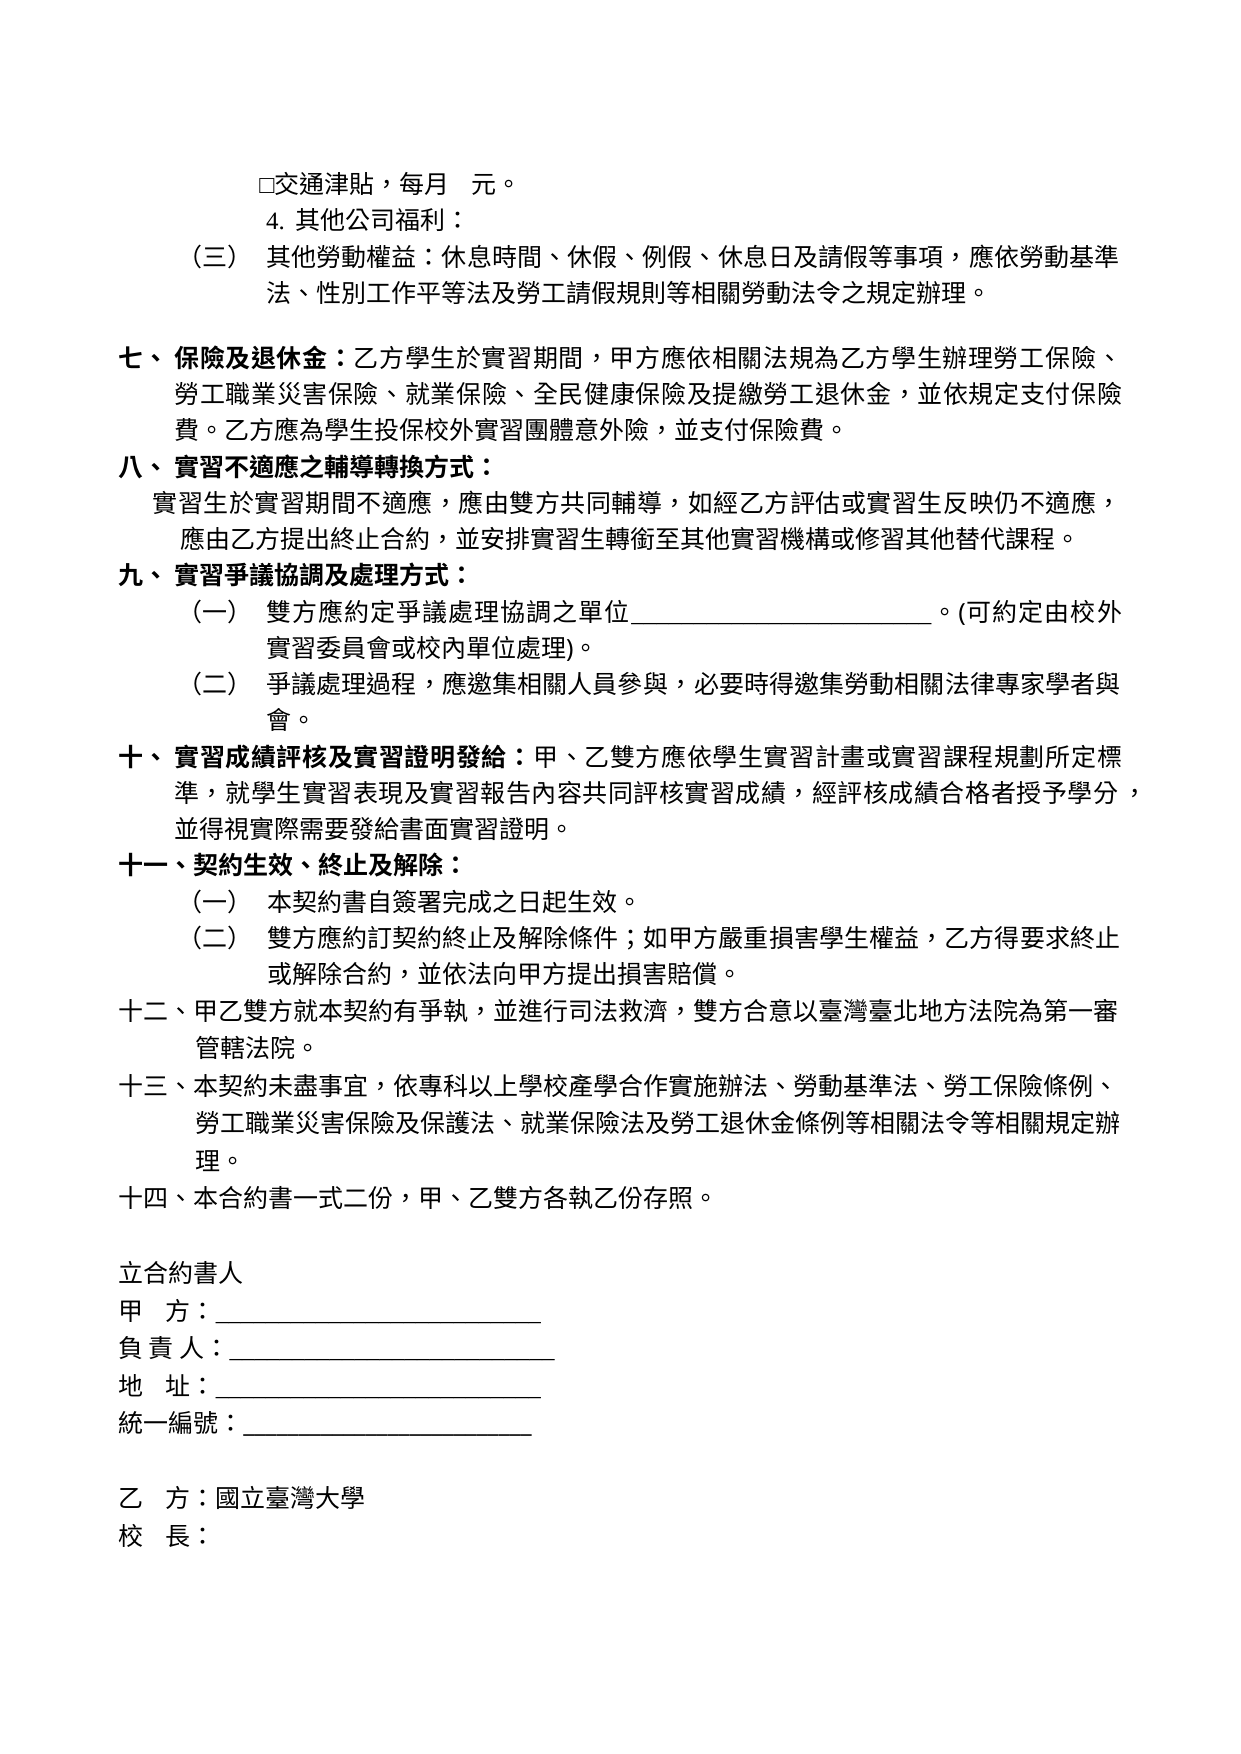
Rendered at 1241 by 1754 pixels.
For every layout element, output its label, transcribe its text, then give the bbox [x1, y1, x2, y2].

list 其他公司福利： [266, 201, 1122, 237]
list 實習成績評核及實習證明發給：甲、乙雙方應依學生實習計畫或實習課程規劃所定標準，就學生實習表現及實習報告內容共同評核實習成績，經評核成績合格者授予學分，並得視實際需要發給書面實習證明。 [118, 737, 1122, 846]
text 乙 方：國立臺灣大學 [118, 1478, 1122, 1516]
list 雙方應約訂契約終止及解除條件；如甲方嚴重損害學生權益，乙方得要求終止或解除合約，並依法向甲方提出損害賠償。 [177, 918, 1122, 991]
list 其他勞動權益：休息時間、休假、例假、休息日及請假等事項，應依勞動基準法、性別工作平等法及勞工請假規則等相關勞動法令之規定辦理。 [177, 237, 1122, 309]
text 甲 方：__________________________ [118, 1291, 1122, 1328]
list 實習爭議協調及處理方式： [118, 556, 1122, 592]
text 十四、本合約書一式二份，甲、乙雙方各執乙份存照。 [118, 1178, 1122, 1216]
list 實習不適應之輔導轉換方式： [118, 447, 1122, 483]
text 負 責 人：__________________________ [118, 1328, 1122, 1366]
list 本契約書自簽署完成之日起生效。 [177, 882, 1122, 918]
text 立合約書人 [118, 1253, 1122, 1291]
text 十一、契約生效、終止及解除： [118, 846, 1122, 882]
list 爭議處理過程，應邀集相關人員參與，必要時得邀集勞動相關法律專家學者與會。 [177, 664, 1122, 737]
text 校 長： [118, 1516, 1122, 1553]
text 統一編號：__________________________ [118, 1403, 1122, 1441]
text □交通津貼，每月 元。 [222, 164, 1122, 201]
text 十三、本契約未盡事宜，依專科以上學校產學合作實施辦法、勞動基準法、勞工保險條例、勞工職業災害保險及保護法、就業保險法及勞工退休金條例等相關法令等相關規定辦理。 [118, 1066, 1122, 1178]
list 保險及退休金：乙方學生於實習期間，甲方應依相關法規為乙方學生辦理勞工保險、勞工職業災害保險、就業保險、全民健康保險及提繳勞工退休金，並依規定支付保險費。乙方應為學生投保校外實習團體意外險，並支付保險費。 [118, 338, 1122, 447]
text 實習生於實習期間不適應，應由雙方共同輔導，如經乙方評估或實習生反映仍不適應，應由乙方提出終止合約，並安排實習生轉銜至其他實習機構或修習其他替代課程。 [118, 483, 1122, 556]
text 地 址：__________________________ [118, 1366, 1122, 1403]
text 十二、甲乙雙方就本契約有爭執，並進行司法救濟，雙方合意以臺灣臺北地方法院為第一審管轄法院。 [118, 991, 1122, 1066]
list 雙方應約定爭議處理協調之單位________________________。(可約定由校外實習委員會或校內單位處理)。 [177, 592, 1122, 664]
